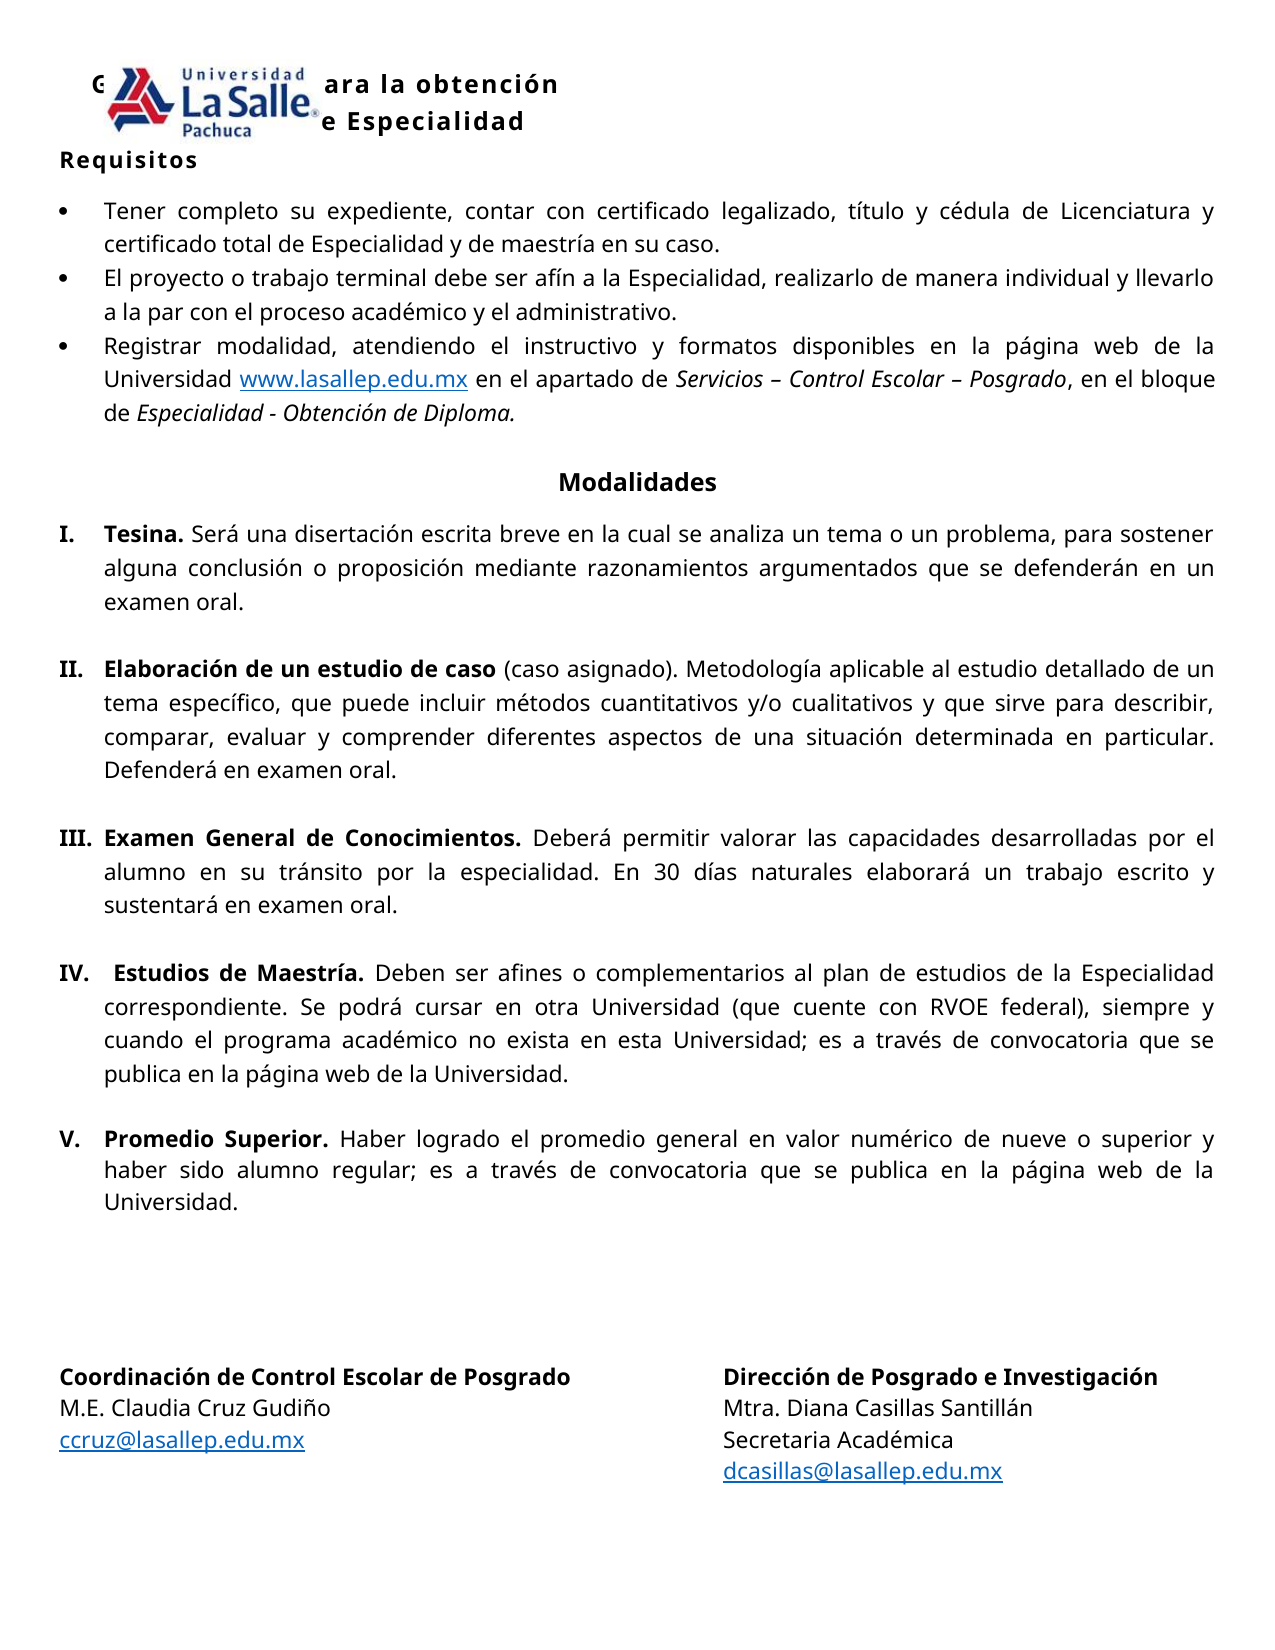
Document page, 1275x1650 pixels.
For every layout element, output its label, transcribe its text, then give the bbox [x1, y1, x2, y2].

text Modalidades [59, 465, 1216, 499]
text ccruz@lasallep.edu.mx Secretaria Académica [59, 1423, 1216, 1455]
text M.E. Claudia Cruz Gudiño Mtra. Diana Casillas Santillán [59, 1392, 1216, 1423]
list Examen General de Conocimientos. Deberá permitir valorar las capacidades desarrolladas por el alumno en su tránsito por la especialidad. En 30 días naturales elaborará un trabajo escrito y sustentará en examen oral. [59, 822, 1216, 921]
list El proyecto o trabajo terminal debe ser afín a la Especialidad, realizarlo de manera individual y llevarlo a la par con el proceso académico y el administrativo. [59, 262, 1216, 327]
list Registrar modalidad, atendiendo el instructivo y formatos disponibles en la página web de la Universidad www.lasallep.edu.mx en el apartado de Servicios – Control Escolar – Posgrado, en el bloque de Especialidad - Obtención de Diploma. [59, 330, 1216, 428]
text Coordinación de Control Escolar de Posgrado Dirección de Posgrado e Investigación [59, 1361, 1216, 1392]
text Requisitos [59, 144, 1216, 176]
list Tesina. Será una disertación escrita breve en la cual se analiza un tema o un problema, para sostener alguna conclusión o proposición mediante razonamientos argumentados que se defenderán en un examen oral. [59, 518, 1216, 617]
text dcasillas@lasallep.edu.mx [59, 1455, 1216, 1486]
picture [103, 59, 323, 145]
list Estudios de Maestría. Deben ser afines o complementarios al plan de estudios de la Especialidad correspondiente. Se podrá cursar en otra Universidad (que cuente con RVOE federal), siempre y cuando el programa académico no exista en esta Universidad; es a través de convocatoria que se publica en la página web de la Universidad. [59, 957, 1216, 1089]
list Elaboración de un estudio de caso (caso asignado). Metodología aplicable al estudio detallado de un tema específico, que puede incluir métodos cuantitativos y/o cualitativos y que sirve para describir, comparar, evaluar y comprender diferentes aspectos de una situación determinada en particular. Defenderá en examen oral. [59, 653, 1216, 786]
list Tener completo su expediente, contar con certificado legalizado, título y cédula de Licenciatura y certificado total de Especialidad y de maestría en su caso. [59, 195, 1216, 260]
list Promedio Superior. Haber logrado el promedio general en valor numérico de nueve o superior y haber sido alumno regular; es a través de convocatoria que se publica en la página web de la Universidad. [59, 1123, 1216, 1217]
